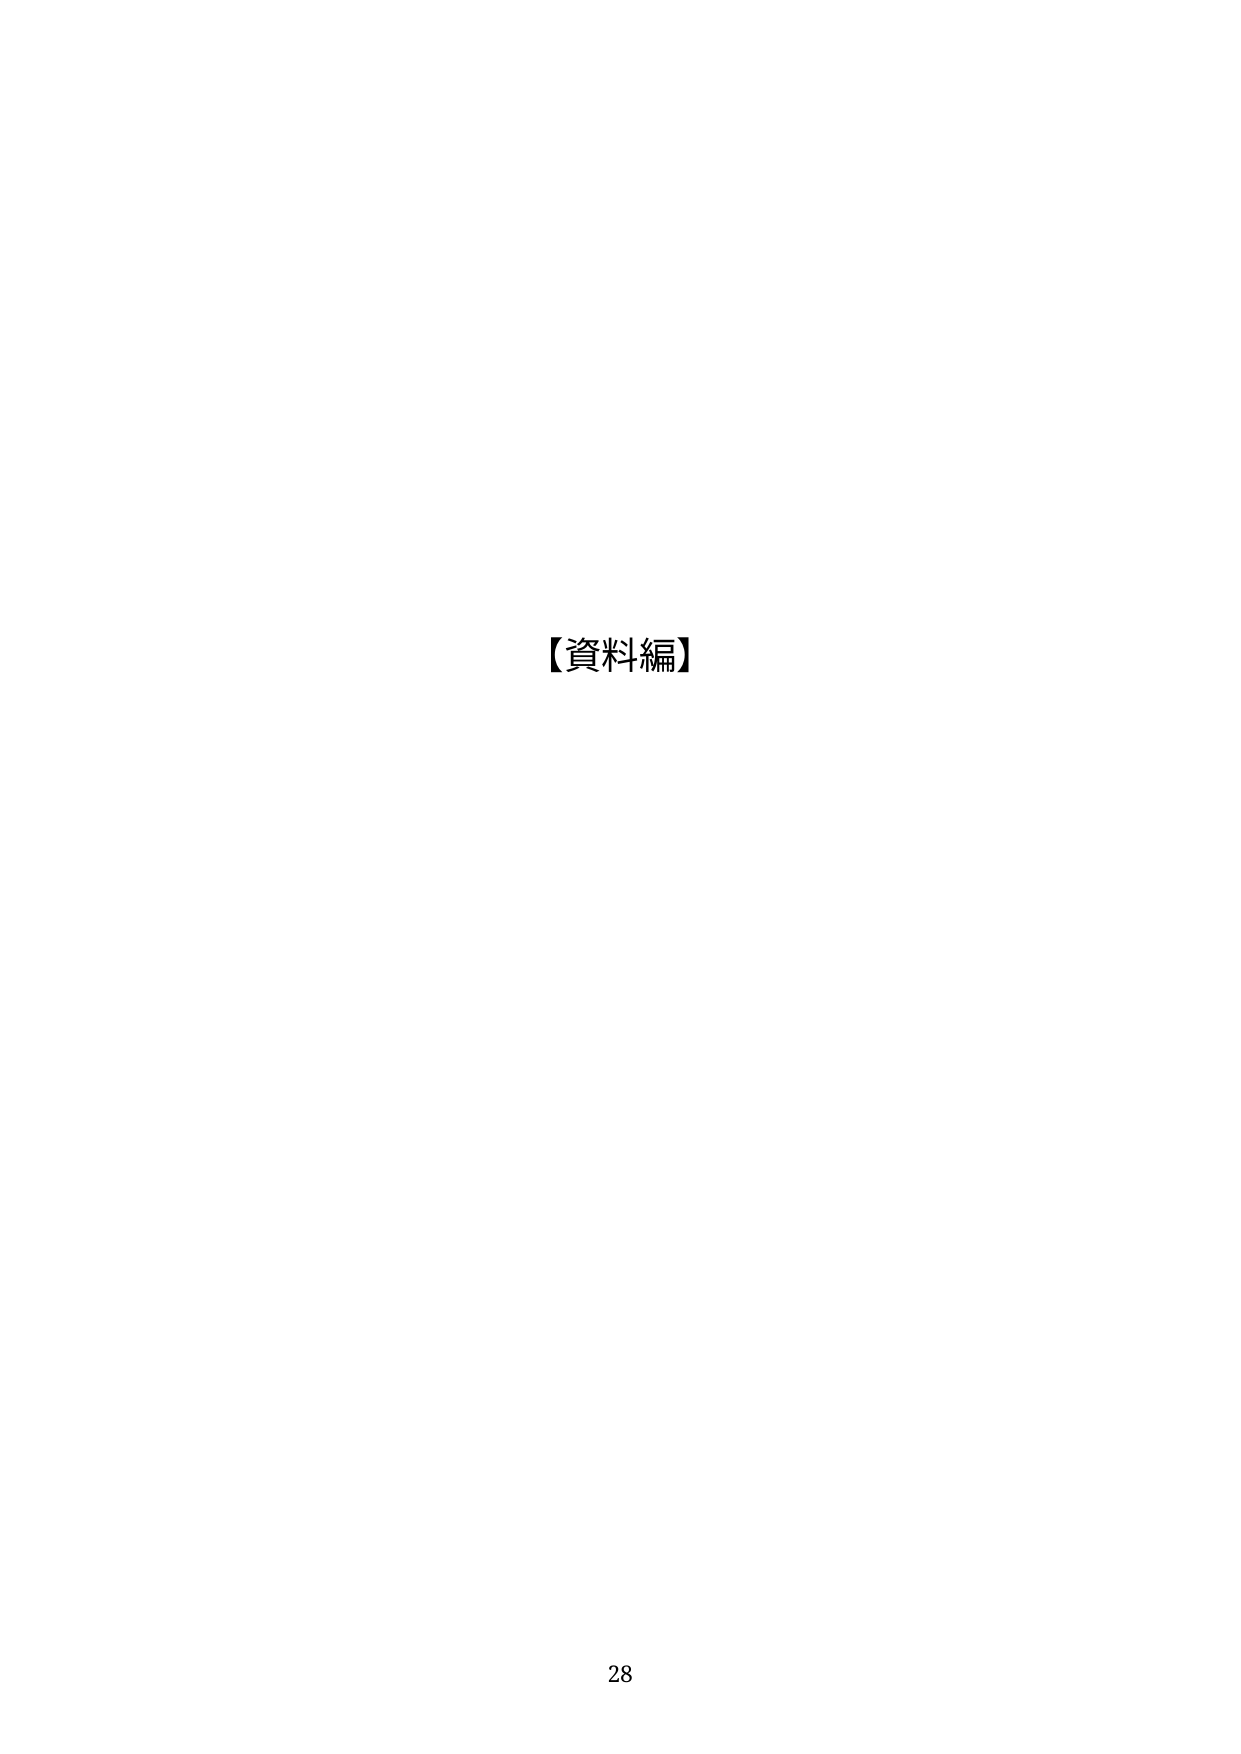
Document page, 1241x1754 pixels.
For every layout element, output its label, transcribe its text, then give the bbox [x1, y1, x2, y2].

text 【資料編】 [112, 615, 1128, 690]
